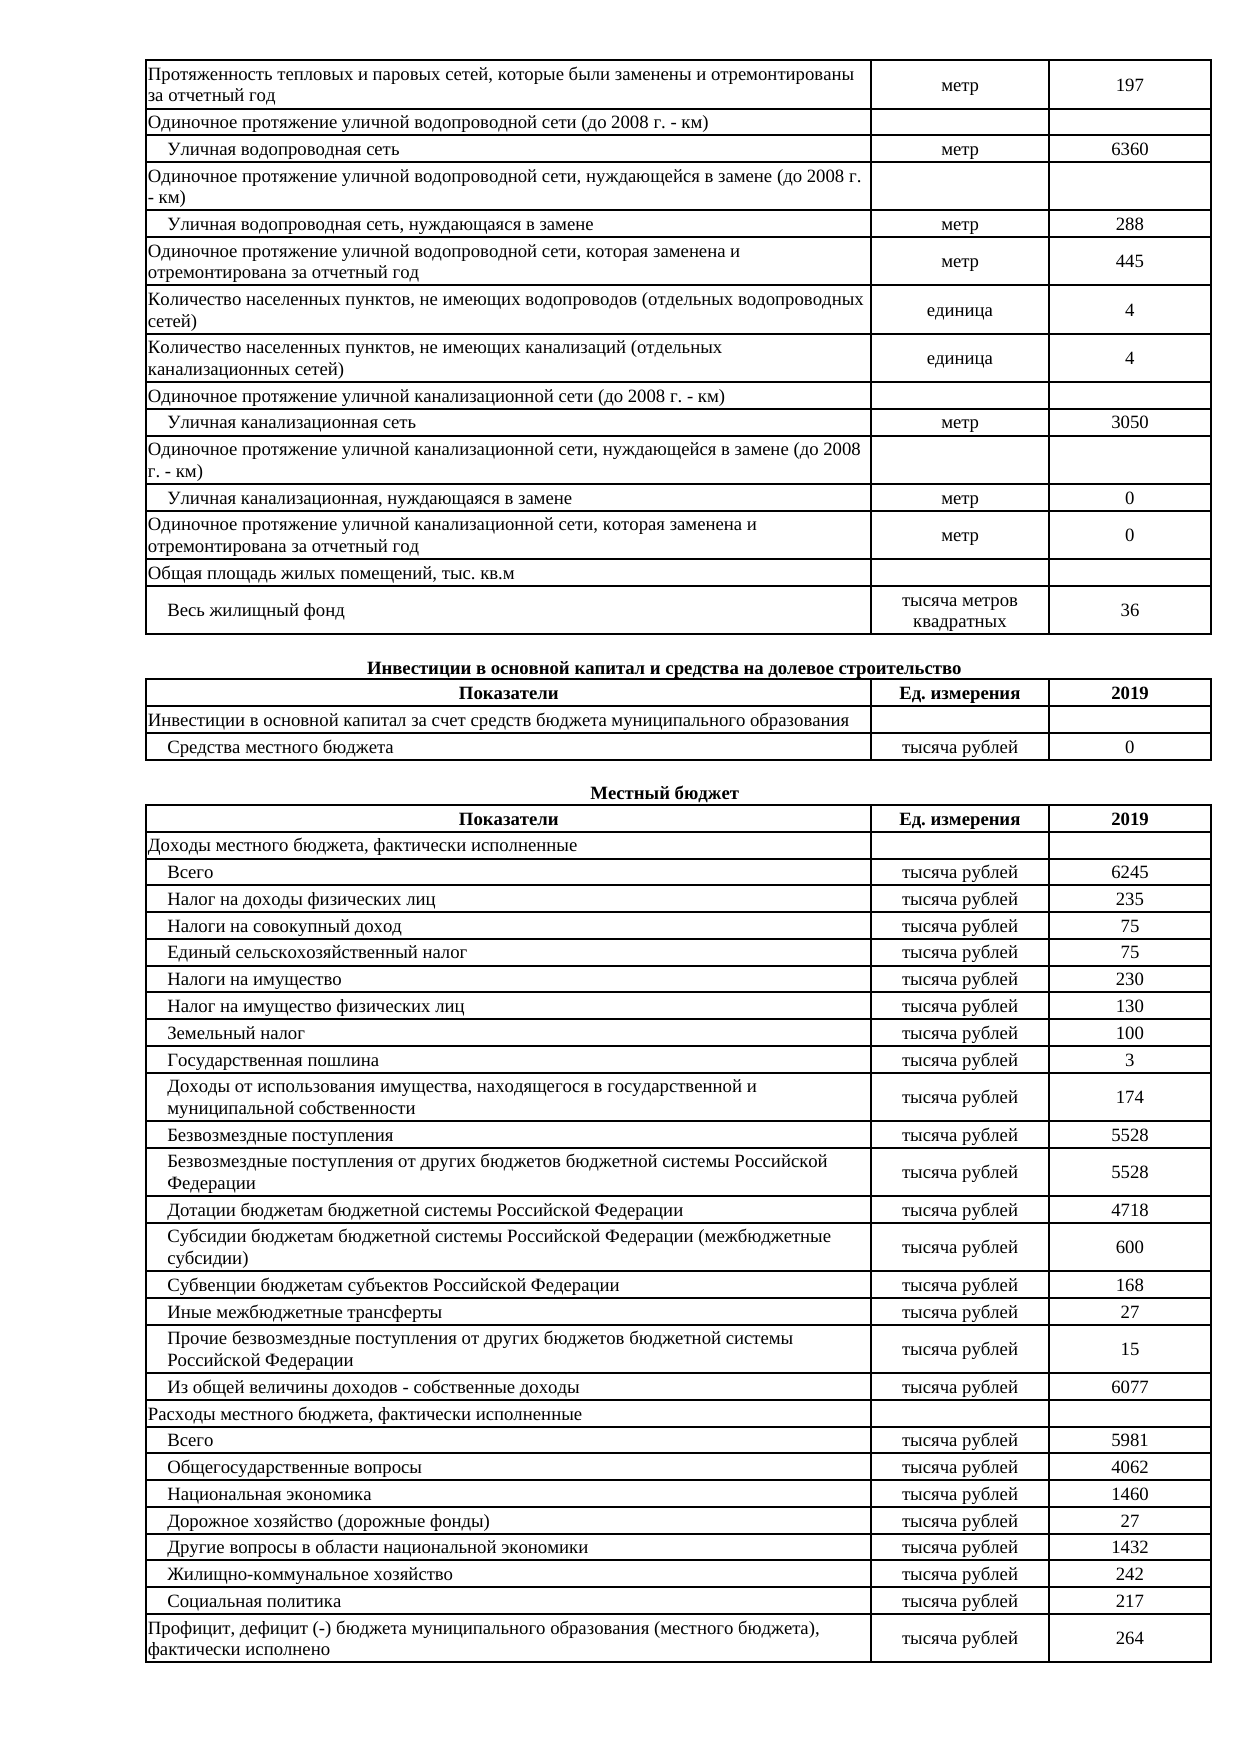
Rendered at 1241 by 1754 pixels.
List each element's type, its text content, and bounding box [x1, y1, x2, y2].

table_cell 235 [1050, 886, 1210, 911]
table_cell 36 [1050, 587, 1210, 633]
table_cell Одиночное протяжение уличной канализационной сети, нуждающейся в замене (до 2008 г. - км) [147, 437, 870, 483]
table_cell [1050, 1401, 1210, 1426]
table_cell тысяча рублей [872, 967, 1048, 991]
table_cell тысяча рублей [872, 1535, 1048, 1559]
table_cell 3 [1050, 1047, 1210, 1072]
table_header Ед. измерения [872, 680, 1048, 705]
table_cell 600 [1050, 1224, 1210, 1270]
table_cell 5528 [1050, 1122, 1210, 1147]
table_cell метр [872, 410, 1048, 434]
table_cell 4 [1050, 286, 1210, 333]
table_cell Всего [147, 1428, 870, 1452]
table_cell тысяча рублей [872, 1374, 1048, 1399]
table_cell Безвозмездные поступления от других бюджетов бюджетной системы Российской Федерации [147, 1149, 870, 1195]
table_cell Количество населенных пунктов, не имеющих канализаций (отдельных канализационных сетей) [147, 335, 870, 381]
table_cell тысяча рублей [872, 1197, 1048, 1222]
table_cell 217 [1050, 1588, 1210, 1613]
table_cell Средства местного бюджета [147, 734, 870, 759]
table_cell единица [872, 335, 1048, 381]
table_cell [1050, 707, 1210, 732]
table_cell [1050, 833, 1210, 857]
table_cell Государственная пошлина [147, 1047, 870, 1072]
table_cell Общая площадь жилых помещений, тыс. кв.м [147, 560, 870, 585]
table_cell [872, 163, 1048, 209]
table_cell Жилищно-коммунальное хозяйство [147, 1561, 870, 1586]
table_cell 27 [1050, 1508, 1210, 1533]
table_cell Одиночное протяжение уличной канализационной сети (до 2008 г. - км) [147, 383, 870, 408]
table_cell 15 [1050, 1326, 1210, 1372]
table_cell Одиночное протяжение уличной водопроводной сети, которая заменена и отремонтирована за отчетный год [147, 238, 870, 284]
table_cell тысяча рублей [872, 1299, 1048, 1324]
table_cell Уличная канализационная сеть [147, 410, 870, 434]
table_cell тысяча рублей [872, 1508, 1048, 1533]
table_cell тысяча рублей [872, 1272, 1048, 1297]
table_cell 6077 [1050, 1374, 1210, 1399]
table_cell тысяча рублей [872, 1326, 1048, 1372]
table_cell тысяча рублей [872, 940, 1048, 964]
table_cell 174 [1050, 1074, 1210, 1120]
table_cell 0 [1050, 734, 1210, 759]
table_cell Налоги на имущество [147, 967, 870, 991]
table_cell Одиночное протяжение уличной канализационной сети, которая заменена и отремонтирована за отчетный год [147, 512, 870, 558]
table_cell 130 [1050, 993, 1210, 1018]
table_cell Иные межбюджетные трансферты [147, 1299, 870, 1324]
table_cell тысяча рублей [872, 886, 1048, 911]
table_header Показатели [147, 680, 870, 705]
table_cell Субвенции бюджетам субъектов Российской Федерации [147, 1272, 870, 1297]
table_cell Дотации бюджетам бюджетной системы Российской Федерации [147, 1197, 870, 1222]
table_cell тысяча метров квадратных [872, 587, 1048, 633]
table_cell тысяча рублей [872, 913, 1048, 938]
table_cell [1050, 560, 1210, 585]
table_cell 5528 [1050, 1149, 1210, 1195]
table_cell тысяча рублей [872, 1454, 1048, 1479]
table_cell тысяча рублей [872, 1224, 1048, 1270]
table_cell Общегосударственные вопросы [147, 1454, 870, 1479]
table_cell 168 [1050, 1272, 1210, 1297]
table_cell [1050, 383, 1210, 408]
table_cell 264 [1050, 1615, 1210, 1661]
table_cell Дорожное хозяйство (дорожные фонды) [147, 1508, 870, 1533]
table_cell Одиночное протяжение уличной водопроводной сети (до 2008 г. - км) [147, 110, 870, 134]
table_cell тысяча рублей [872, 1047, 1048, 1072]
table_cell 6360 [1050, 136, 1210, 161]
table_cell [872, 833, 1048, 857]
table_cell тысяча рублей [872, 1149, 1048, 1195]
table_cell [872, 560, 1048, 585]
table_cell метр [872, 136, 1048, 161]
table_cell Субсидии бюджетам бюджетной системы Российской Федерации (межбюджетные субсидии) [147, 1224, 870, 1270]
table_cell [872, 1401, 1048, 1426]
table_cell Расходы местного бюджета, фактически исполненные [147, 1401, 870, 1426]
text Инвестиции в основной капитал и средства на долевое строительство [148, 657, 1181, 678]
table_cell Уличная водопроводная сеть, нуждающаяся в замене [147, 211, 870, 236]
table_header 2019 [1050, 680, 1210, 705]
table_cell 1460 [1050, 1481, 1210, 1506]
table_cell Земельный налог [147, 1020, 870, 1045]
table_cell [1050, 163, 1210, 209]
table_cell 75 [1050, 940, 1210, 964]
table_cell метр [872, 238, 1048, 284]
table_cell 1432 [1050, 1535, 1210, 1559]
table_cell 230 [1050, 967, 1210, 991]
table_cell Количество населенных пунктов, не имеющих водопроводов (отдельных водопроводных сетей) [147, 286, 870, 333]
table_cell Единый сельскохозяйственный налог [147, 940, 870, 964]
table_cell 27 [1050, 1299, 1210, 1324]
text Местный бюджет [148, 782, 1181, 804]
table_cell Всего [147, 860, 870, 884]
table_cell 4062 [1050, 1454, 1210, 1479]
table_cell тысяча рублей [872, 1020, 1048, 1045]
table_cell тысяча рублей [872, 1074, 1048, 1120]
table_cell Уличная канализационная, нуждающаяся в замене [147, 485, 870, 510]
table_cell Налоги на совокупный доход [147, 913, 870, 938]
table_cell [872, 383, 1048, 408]
table_cell 197 [1050, 61, 1210, 107]
table_cell 5981 [1050, 1428, 1210, 1452]
table_cell [872, 110, 1048, 134]
table_cell тысяча рублей [872, 1615, 1048, 1661]
table_cell метр [872, 211, 1048, 236]
table_cell Социальная политика [147, 1588, 870, 1613]
table_cell тысяча рублей [872, 1561, 1048, 1586]
table_cell метр [872, 61, 1048, 107]
table_cell Безвозмездные поступления [147, 1122, 870, 1147]
table_cell 4 [1050, 335, 1210, 381]
table_cell тысяча рублей [872, 1428, 1048, 1452]
table_cell тысяча рублей [872, 1481, 1048, 1506]
table_cell Уличная водопроводная сеть [147, 136, 870, 161]
table_cell Одиночное протяжение уличной водопроводной сети, нуждающейся в замене (до 2008 г. - км) [147, 163, 870, 209]
table_cell тысяча рублей [872, 860, 1048, 884]
table_cell Другие вопросы в области национальной экономики [147, 1535, 870, 1559]
table_cell 242 [1050, 1561, 1210, 1586]
table_cell 75 [1050, 913, 1210, 938]
table_cell Из общей величины доходов - собственные доходы [147, 1374, 870, 1399]
table_cell [1050, 110, 1210, 134]
table_cell Доходы от использования имущества, находящегося в государственной и муниципальной собственности [147, 1074, 870, 1120]
table_cell 445 [1050, 238, 1210, 284]
table_header Ед. измерения [872, 806, 1048, 831]
table_cell Профицит, дефицит (-) бюджета муниципального образования (местного бюджета), фактически исполнено [147, 1615, 870, 1661]
table_cell 4718 [1050, 1197, 1210, 1222]
table_cell 100 [1050, 1020, 1210, 1045]
table_cell тысяча рублей [872, 993, 1048, 1018]
table_cell Доходы местного бюджета, фактически исполненные [147, 833, 870, 857]
table_cell 0 [1050, 512, 1210, 558]
table_cell Прочие безвозмездные поступления от других бюджетов бюджетной системы Российской Федерации [147, 1326, 870, 1372]
table_cell тысяча рублей [872, 734, 1048, 759]
table_cell [1050, 437, 1210, 483]
table_cell [872, 437, 1048, 483]
table_cell Инвестиции в основной капитал за счет средств бюджета муниципального образования [147, 707, 870, 732]
table_header Показатели [147, 806, 870, 831]
table_cell единица [872, 286, 1048, 333]
table_cell 6245 [1050, 860, 1210, 884]
table_cell 3050 [1050, 410, 1210, 434]
table_cell метр [872, 485, 1048, 510]
table_cell 0 [1050, 485, 1210, 510]
table_cell метр [872, 512, 1048, 558]
table_cell тысяча рублей [872, 1588, 1048, 1613]
table_cell Национальная экономика [147, 1481, 870, 1506]
table_cell [872, 707, 1048, 732]
table_cell тысяча рублей [872, 1122, 1048, 1147]
table_cell Налог на имущество физических лиц [147, 993, 870, 1018]
table_cell 288 [1050, 211, 1210, 236]
table_cell Весь жилищный фонд [147, 587, 870, 633]
table_cell Налог на доходы физических лиц [147, 886, 870, 911]
table_cell Протяженность тепловых и паровых сетей, которые были заменены и отремонтированы за отчетный год [147, 61, 870, 107]
table_header 2019 [1050, 806, 1210, 831]
